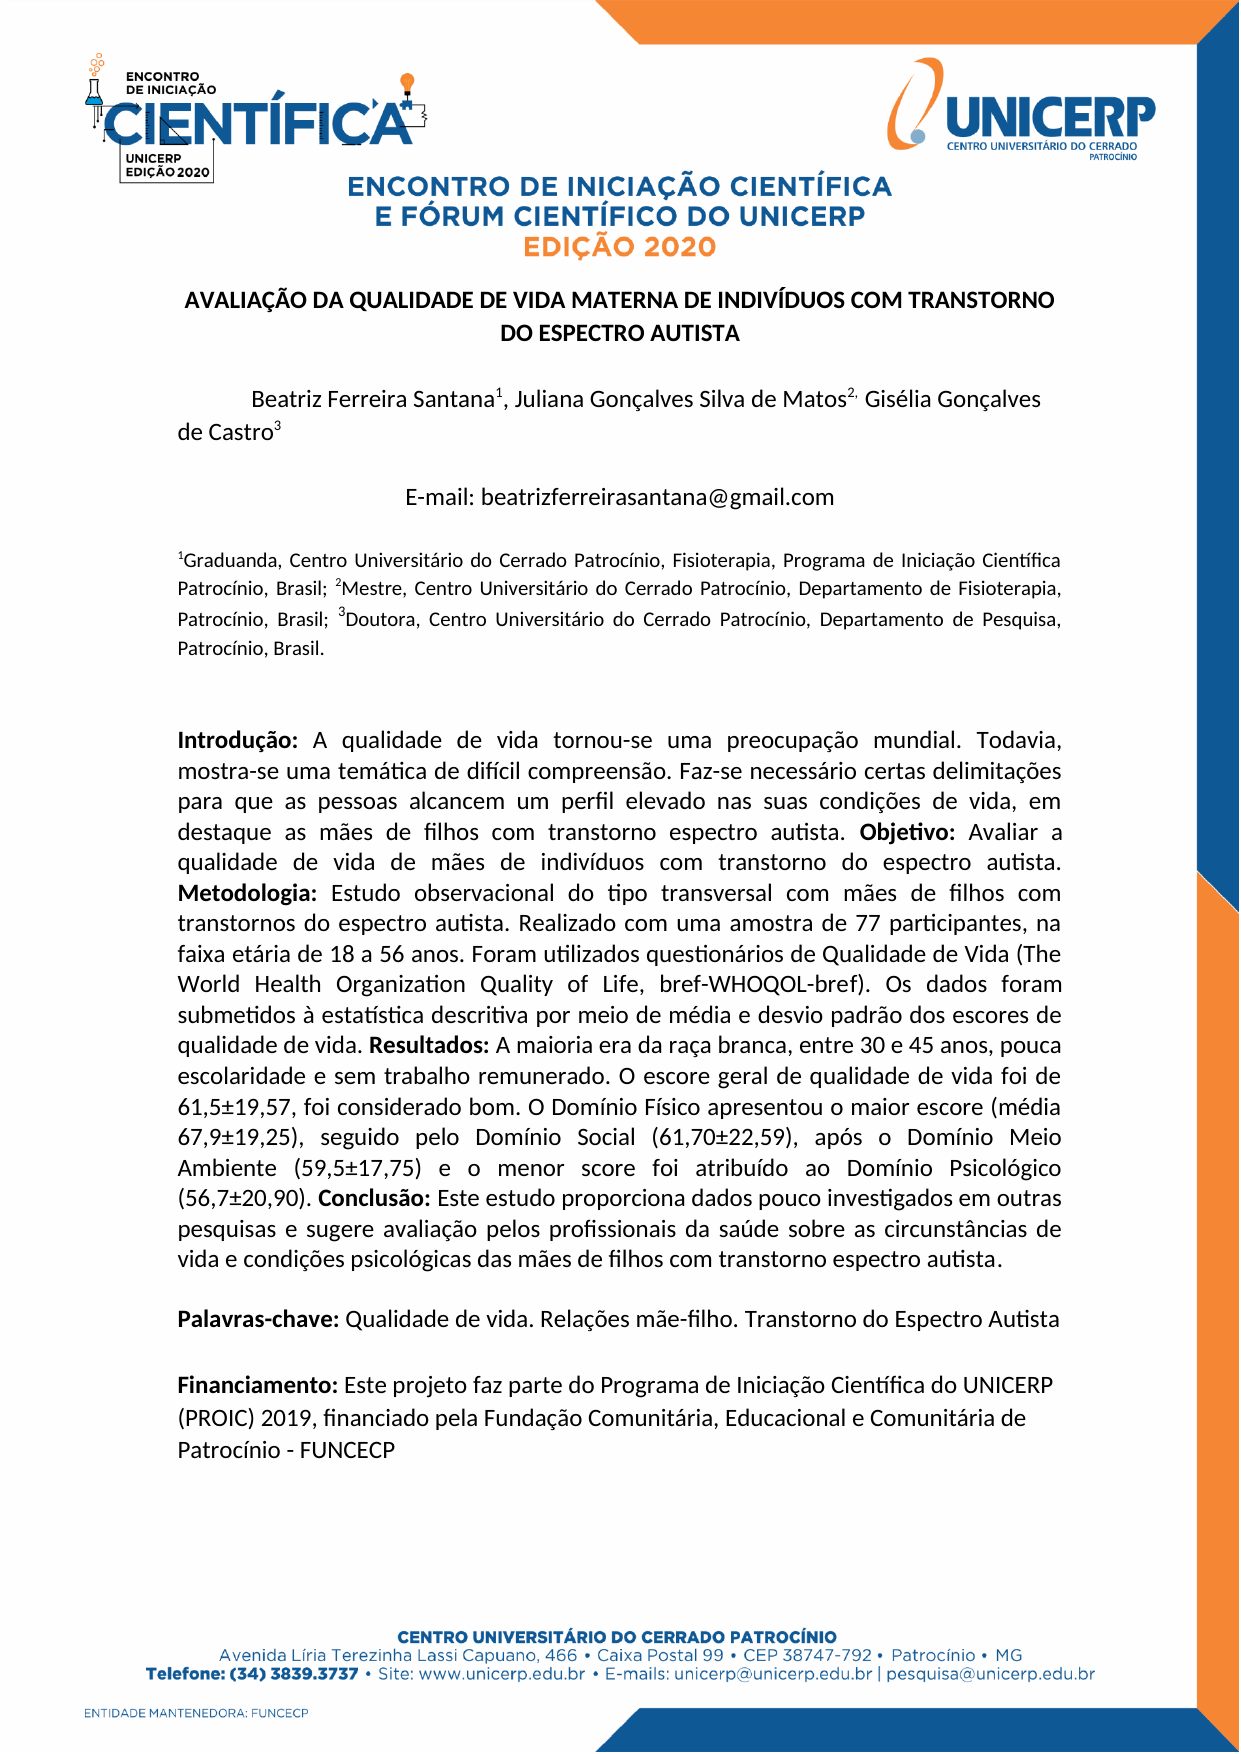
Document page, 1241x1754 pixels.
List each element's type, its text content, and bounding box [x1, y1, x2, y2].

picture [0, 0, 1239, 1752]
text 1Graduanda, Centro Universitário do Cerrado Patrocínio, Fisioterapia, Programa de Iniciação Científica Patrocínio, Brasil; 2Mestre, Centro Universitário do Cerrado Patrocínio, Departamento de Fisioterapia, Patrocínio, Brasil; 3Doutora, Centro Universitário do Cerrado Patrocínio, Departamento de Pesquisa, Patrocínio, Brasil. [177, 547, 1063, 660]
text AVALIAÇÃO DA QUALIDADE DE VIDA MATERNA DE INDIVÍDUOS COM TRANSTORNO DO ESPECTRO AUTISTA [177, 284, 1063, 347]
text Introdução: A qualidade de vida tornou-se uma preocupação mundial. Todavia, mostra-se uma temática de difícil compreensão. Faz-se necessário certas delimitações para que as pessoas alcancem um perfil elevado nas suas condições de vida, em destaque as mães de filhos com transtorno espectro autista. Objetivo: Avaliar a qualidade de vida de mães de indivíduos com transtorno do espectro autista. Metodologia: Estudo observacional do tipo transversal com mães de filhos com transtornos do espectro autista. Realizado com uma amostra de 77 participantes, na faixa etária de 18 a 56 anos. Foram utilizados questionários de Qualidade de Vida (The World Health Organization Quality of Life, bref-WHOQOL-bref). Os dados foram submetidos à estatística descritiva por meio de média e desvio padrão dos escores de qualidade de vida. Resultados: A maioria era da raça branca, entre 30 e 45 anos, pouca escolaridade e sem trabalho remunerado. O escore geral de qualidade de vida foi de 61,5±19,57, foi considerado bom. O Domínio Físico apresentou o maior escore (média 67,9±19,25), seguido pelo Domínio Social (61,70±22,59), após o Domínio Meio Ambiente (59,5±17,75) e o menor score foi atribuído ao Domínio Psicológico (56,7±20,90). Conclusão: Este estudo proporciona dados pouco investigados em outras pesquisas e sugere avaliação pelos profissionais da saúde sobre as circunstâncias de vida e condições psicológicas das mães de filhos com transtorno espectro autista. [177, 724, 1063, 1274]
text Financiamento: Este projeto faz parte do Programa de Iniciação Científica do UNICERP (PROIC) 2019, financiado pela Fundação Comunitária, Educacional e Comunitária de Patrocínio - FUNCECP [177, 1369, 1063, 1465]
text E-mail: beatrizferreirasantana@gmail.com [177, 481, 1063, 512]
text Beatriz Ferreira Santana1, Juliana Gonçalves Silva de Matos2, Gisélia Gonçalves de Castro3 [177, 383, 1063, 446]
text Palavras-chave: Qualidade de vida. Relações mãe-filho. Transtorno do Espectro Autista [177, 1303, 1063, 1333]
